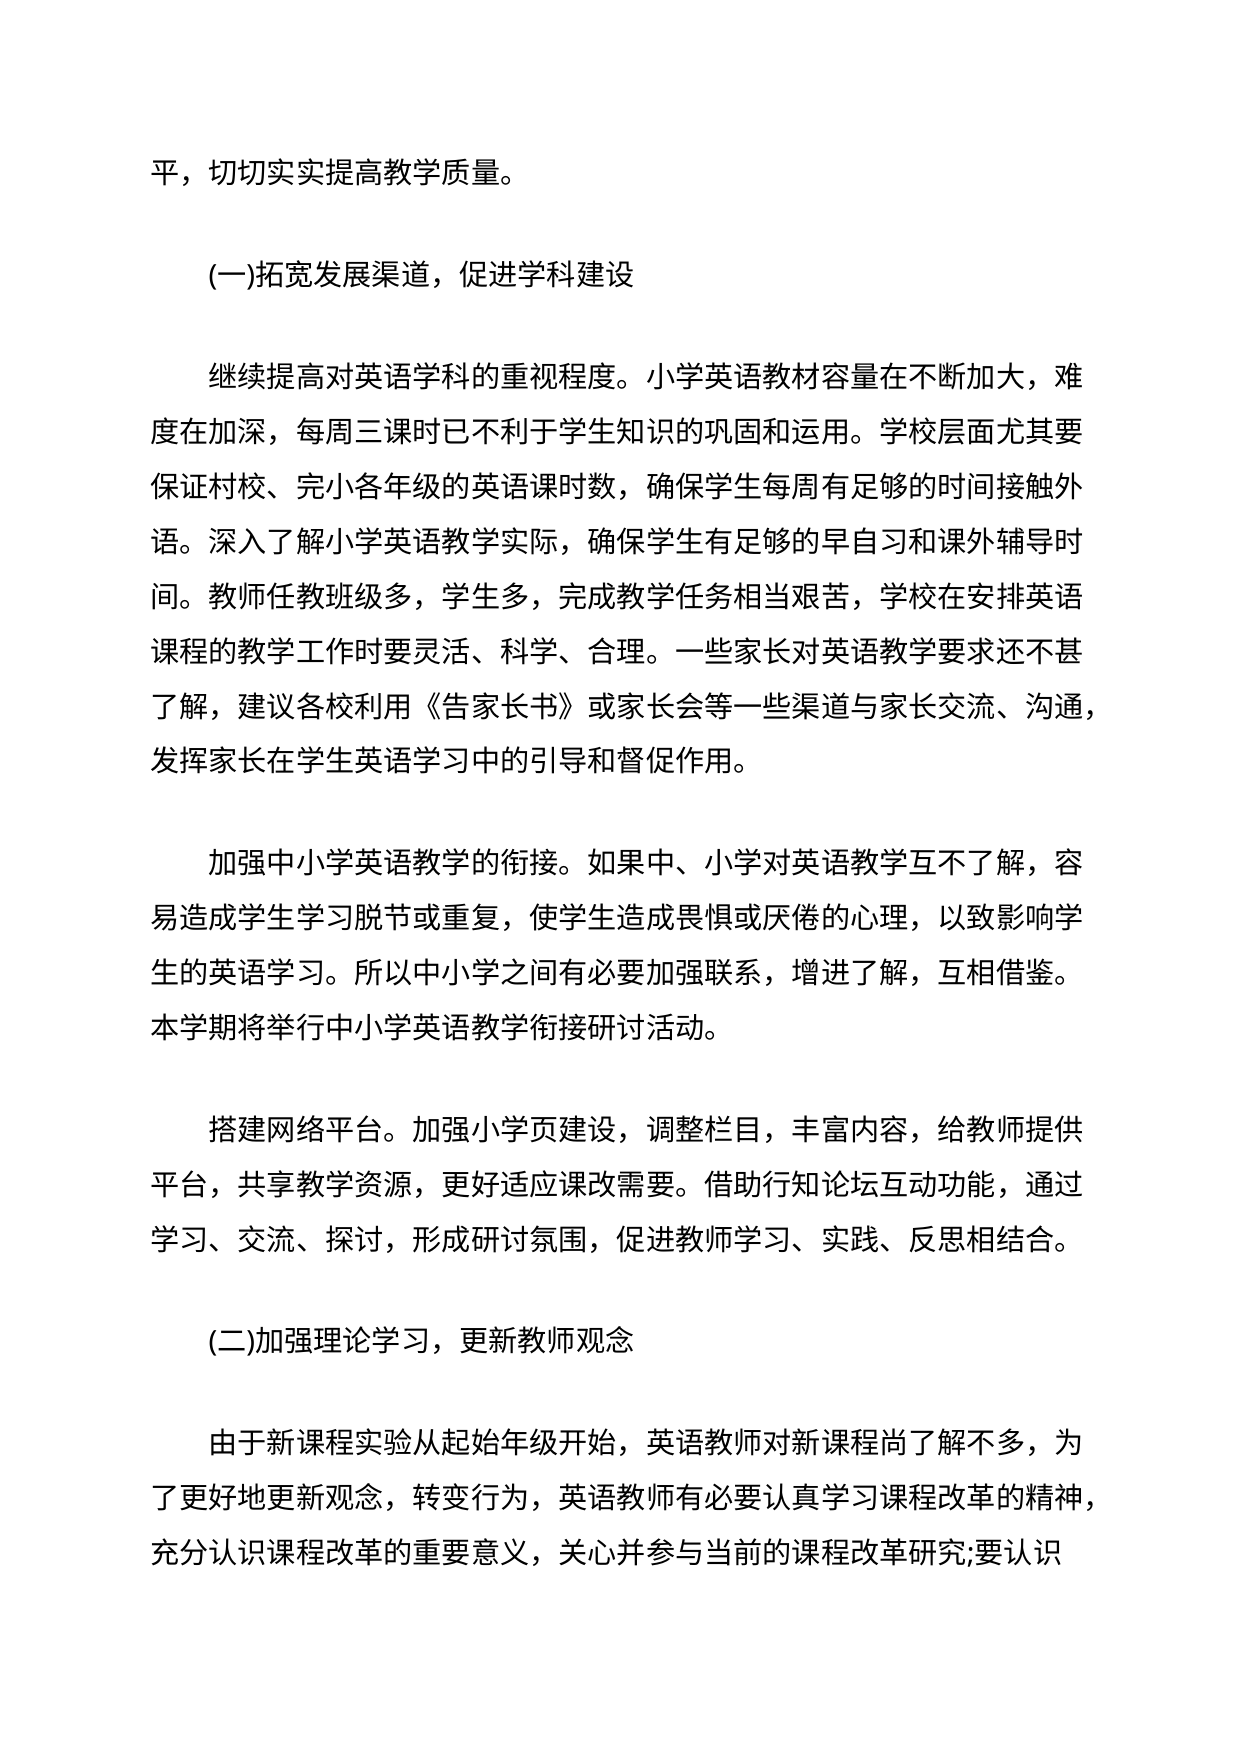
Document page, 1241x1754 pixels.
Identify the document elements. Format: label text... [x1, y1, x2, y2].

text 继续提高对英语学科的重视程度。小学英语教材容量在不断加大，难度在加深，每周三课时已不利于学生知识的巩固和运用。学校层面尤其要保证村校、完小各年级的英语课时数，确保学生每周有足够的时间接触外语。深入了解小学英语教学实际，确保学生有足够的早自习和课外辅导时间。教师任教班级多，学生多，完成教学任务相当艰苦，学校在安排英语课程的教学工作时要灵活、科学、合理。一些家长对英语教学要求还不甚了解，建议各校利用《告家长书》或家长会等一些渠道与家长交流、沟通，发挥家长在学生英语学习中的引导和督促作用。 [150, 354, 1090, 780]
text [150, 1420, 1090, 1572]
text (二)加强理论学习，更新教师观念 [150, 1318, 1090, 1360]
text 加强中小学英语教学的衔接。如果中、小学对英语教学互不了解，容易造成学生学习脱节或重复，使学生造成畏惧或厌倦的心理，以致影响学生的英语学习。所以中小学之间有必要加强联系，增进了解，互相借鉴。本学期将举行中小学英语教学衔接研讨活动。 [150, 840, 1090, 1047]
text 搭建网络平台。加强小学页建设，调整栏目，丰富内容，给教师提供平台，共享教学资源，更好适应课改需要。借助行知论坛互动功能，通过学习、交流、探讨，形成研讨氛围，促进教师学习、实践、反思相结合。 [150, 1106, 1090, 1258]
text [150, 150, 1090, 192]
text (一)拓宽发展渠道，促进学科建设 [150, 252, 1090, 294]
